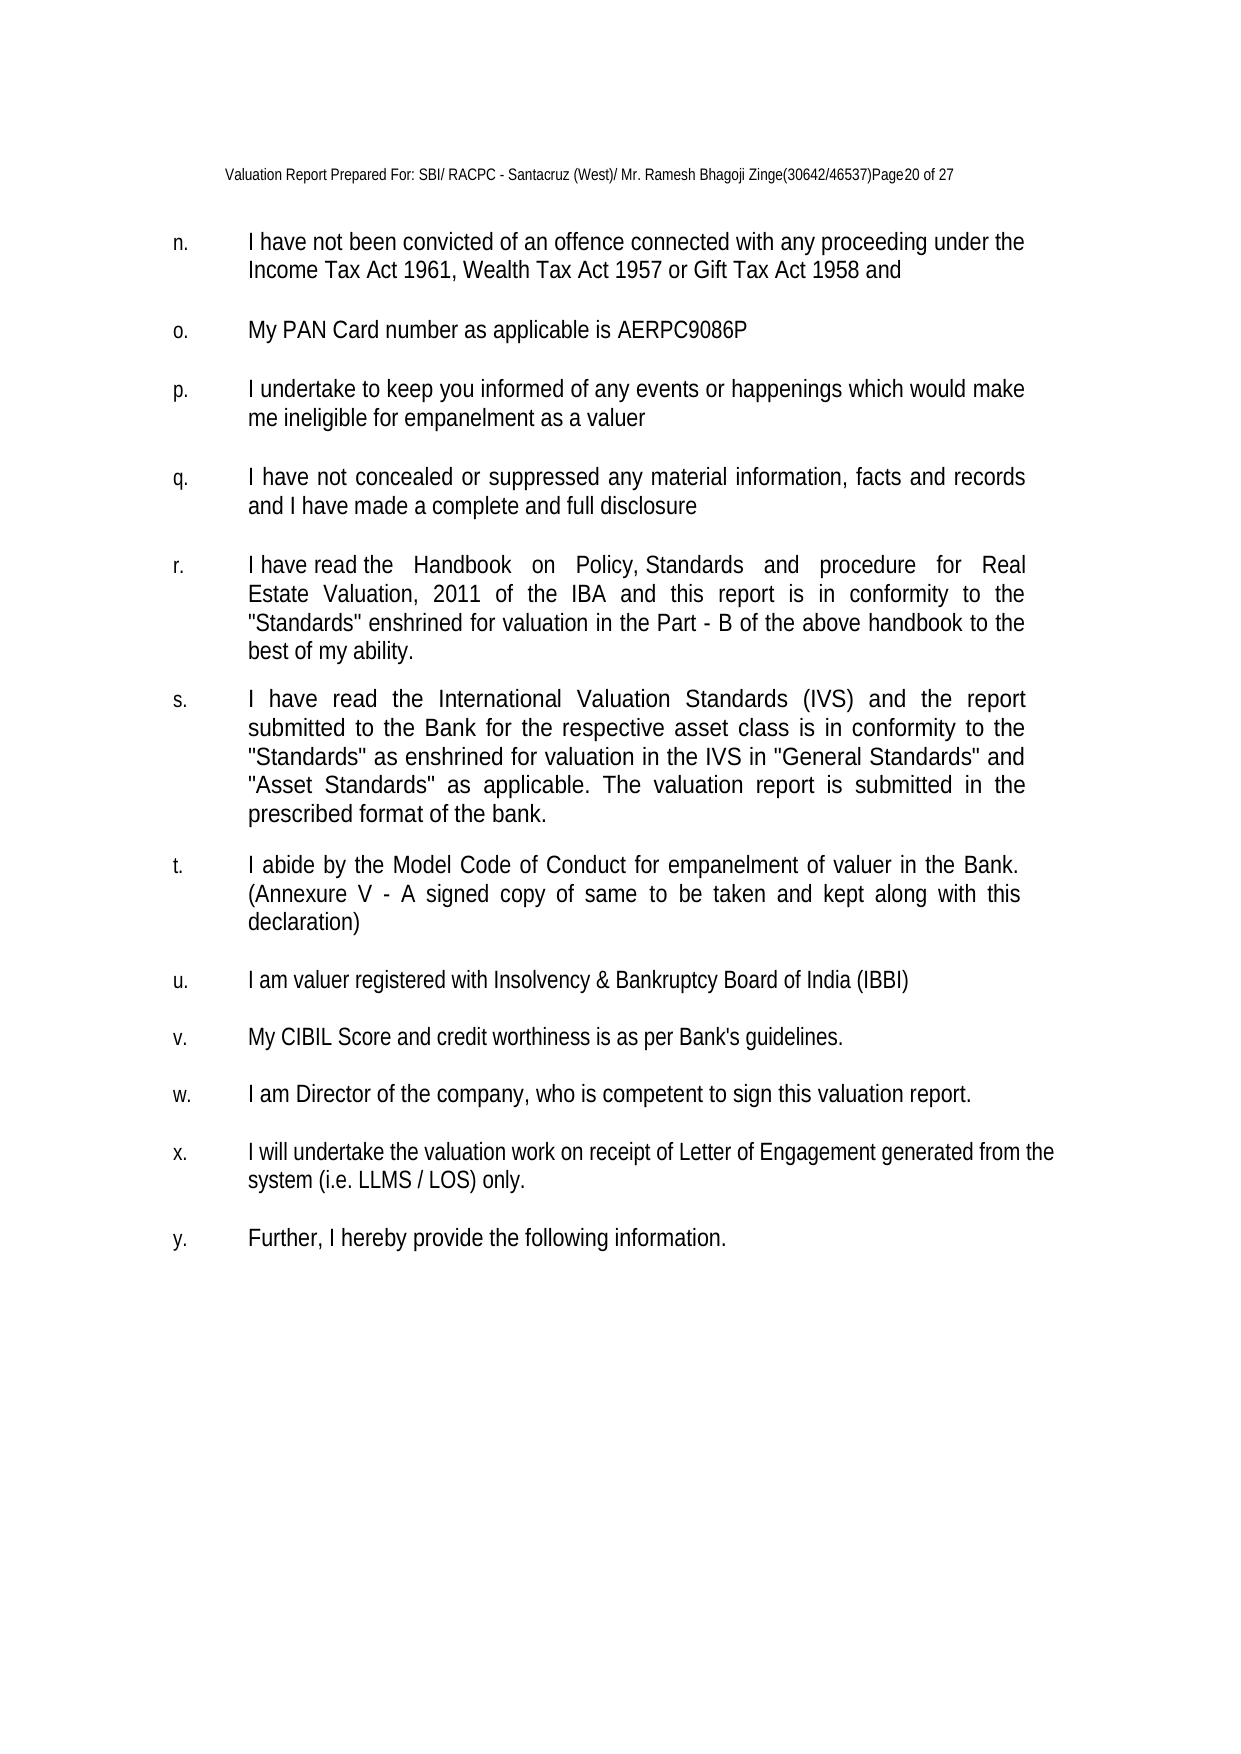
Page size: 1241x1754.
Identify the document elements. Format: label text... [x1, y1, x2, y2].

list I have read the Handbook on Policy, Standards and procedure for Real Estate Valuation, 2011 of the IBA and this report is in conformity to the "Standards" enshrined for valuation in the Part - B of the above handbook to the best of my ability. [173, 550, 1028, 665]
list I abide by the Model Code of Conduct for empanelment of valuer in the Bank. (Annexure V - A signed copy of same to be taken and kept along with this declaration) [173, 850, 1021, 936]
list I will undertake the valuation work on receipt of Letter of Engagement generated from the system (i.e. LLMS / LOS) only. [173, 1137, 1090, 1194]
list I have not been convicted of an offence connected with any proceeding under the Income Tax Act 1961, Wealth Tax Act 1957 or Gift Tax Act 1958 and [173, 227, 1028, 284]
list My CIBIL Score and credit worthiness is as per Bank's guidelines. [173, 1022, 1021, 1051]
list I undertake to keep you informed of any events or happenings which would make me ineligible for empanelment as a valuer [173, 374, 1028, 432]
list My PAN Card number as applicable is AERPC9086P [173, 315, 1028, 343]
list I am Director of the company, who is competent to sign this valuation report. [173, 1079, 1021, 1108]
list Further, I hereby provide the following information. [173, 1222, 1090, 1251]
list I have read the International Valuation Standards (IVS) and the report submitted to the Bank for the respective asset class is in conformity to the "Standards" as enshrined for valuation in the IVS in "General Standards" and "Asset Standards" as applicable. The valuation report is submitted in the prescribed format of the bank. [173, 684, 1028, 827]
list I have not concealed or suppressed any material information, facts and records and I have made a complete and full disclosure [173, 462, 1028, 519]
list I am valuer registered with Insolvency & Bankruptcy Board of India (IBBI) [173, 965, 1090, 993]
